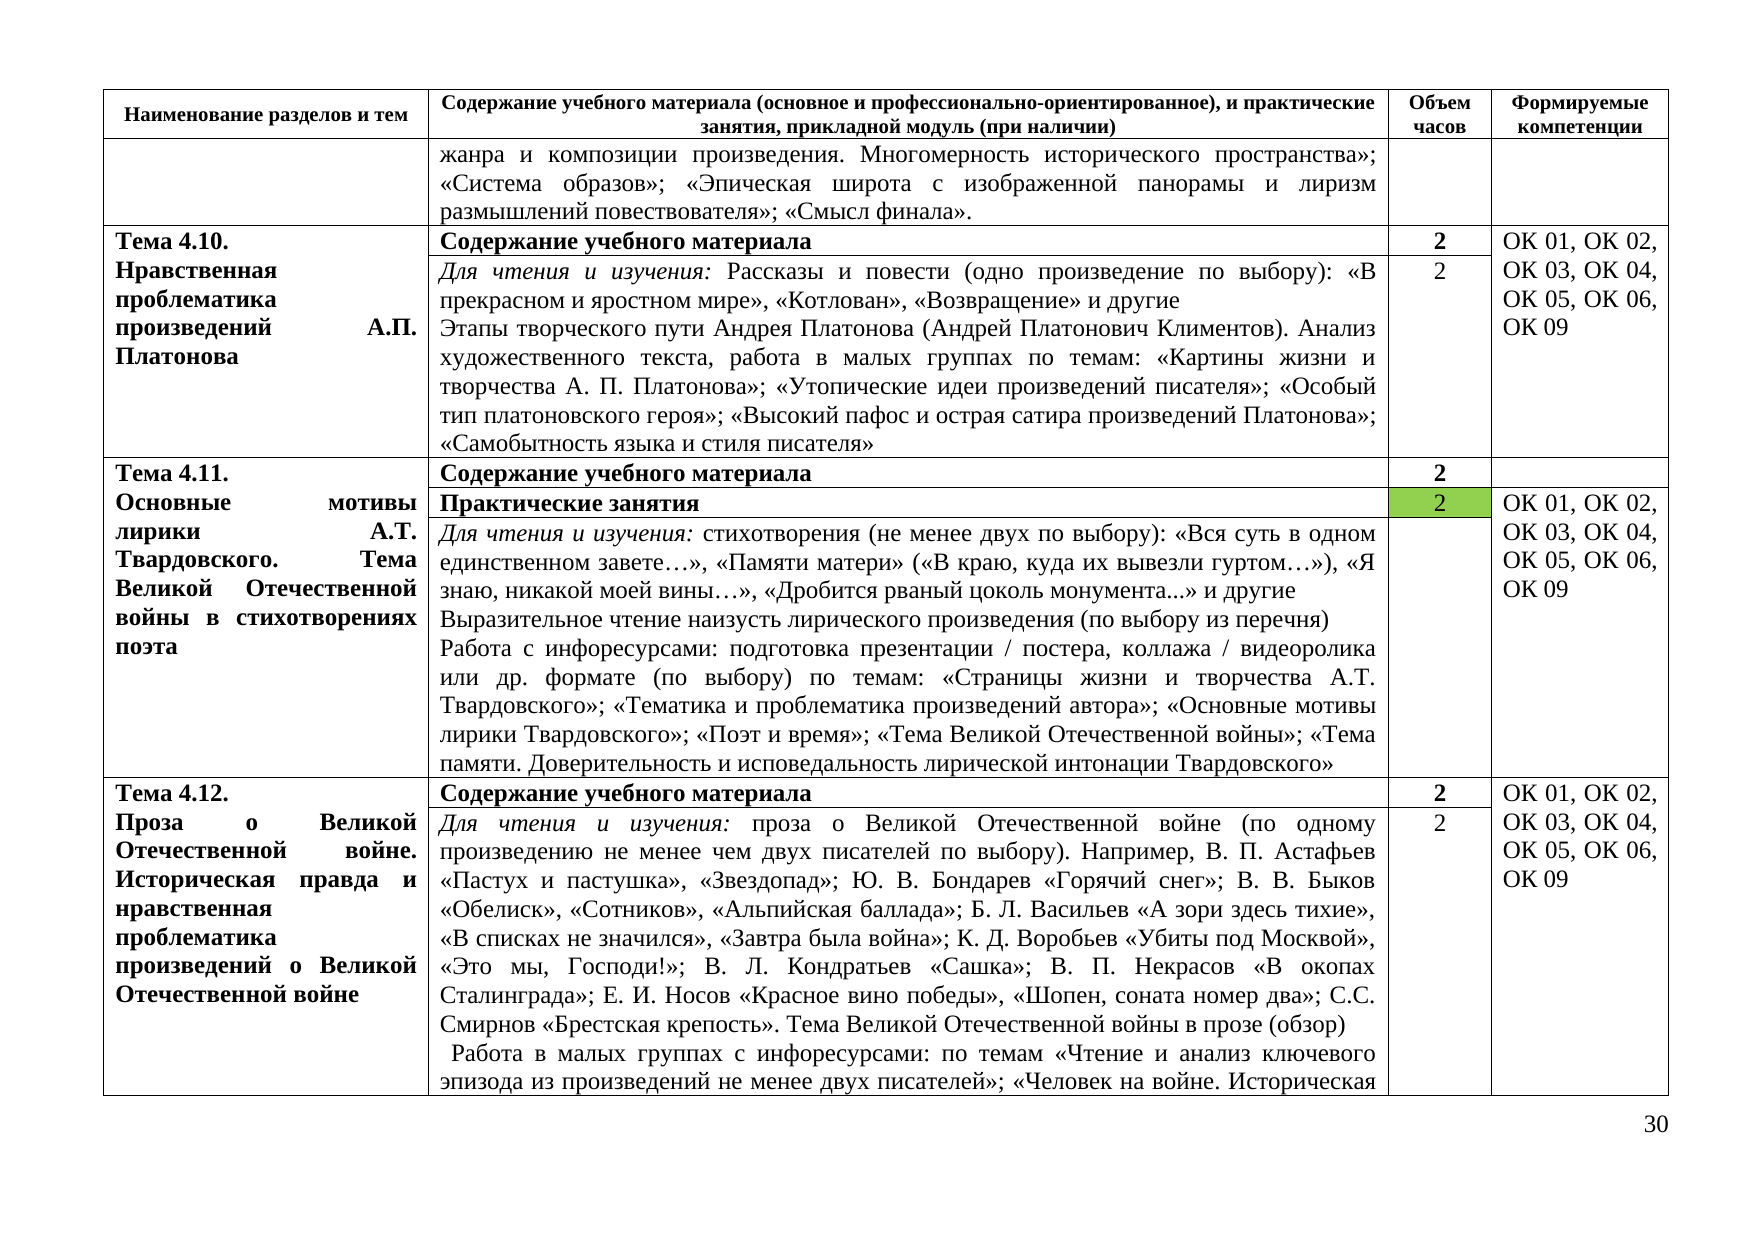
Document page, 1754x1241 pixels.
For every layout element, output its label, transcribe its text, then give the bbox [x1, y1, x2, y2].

table_cell Содержание учебного материала [429, 778, 1388, 807]
table_header Наименование разделов и тем [104, 90, 428, 138]
table_cell Тема 4.12. Проза о Великой Отечественной войне. Историческая правда и нравственная проблематика произведений о Великой Отечественной войне [104, 778, 428, 1095]
table_cell Тема 4.11. Основные мотивы лирики А.Т. Твардовского. Тема Великой Отечественной войны в стихотворениях поэта [104, 458, 428, 777]
table_cell 2 [1389, 139, 1491, 225]
table_cell 2 [1389, 226, 1491, 255]
table_cell Содержание учебного материала [429, 458, 1388, 487]
table_header Содержание учебного материала (основное и профессионально-ориентированное), и практические занятия, прикладной модуль (при наличии) [429, 90, 1388, 138]
table_header Формируемые компетенции [1492, 90, 1668, 138]
table_cell ОК 01, ОК 02, ОК 03, ОК 04, ОК 05, ОК 06, ОК 09 [1492, 488, 1668, 777]
table_cell 2 [1389, 778, 1491, 807]
table_cell Для чтения и изучения: Рассказы и повести (одно произведение по выбору): «В прекрасном и яростном мире», «Котлован», «Возвращение» и другие Этапы творческого пути Андрея Платонова (Андрей Платонович Климентов). Анализ художественного текста, работа в малых группах по темам: «Картины жизни и творчества А. П. Платонова»; «Утопические идеи произведений писателя»; «Особый тип платоновского героя»; «Высокий пафос и острая сатира произведений Платонова»; «Самобытность языка и стиля писателя» [429, 256, 1388, 457]
table_cell 2 [1389, 458, 1491, 487]
table_cell Содержание учебного материала [429, 226, 1388, 255]
table_cell [1389, 518, 1491, 777]
table_cell [1492, 458, 1668, 487]
table_cell ОК 01, ОК 02, ОК 03, ОК 04, ОК 05, ОК 06, ОК 09 [1492, 226, 1668, 457]
table_cell Тема 4.10. Нравственная проблематика произведений А.П. Платонова [104, 226, 428, 457]
table_header Объем часов [1389, 90, 1491, 138]
table_cell 2 [1389, 256, 1491, 457]
table_cell 2 [1389, 488, 1491, 517]
table_cell ОК 01, ОК 02, ОК 03, ОК 04, ОК 05, ОК 06, ОК 09 [1492, 778, 1668, 1095]
table_cell Для чтения и изучения: стихотворения (не менее двух по выбору): «Вся суть в одном единственном завете…», «Памяти матери» («В краю, куда их вывезли гуртом…»), «Я знаю, никакой моей вины…», «Дробится рваный цоколь монумента...» и другие Выразительное чтение наизусть лирического произведения (по выбору из перечня) Работа с инфоресурсами: подготовка презентации / постера, коллажа / видеоролика или др. формате (по выбору) по темам: «Страницы жизни и творчества А.Т. Твардовского»; «Тематика и проблематика произведений автора»; «Основные мотивы лирики Твардовского»; «Поэт и время»; «Тема Великой Отечественной войны»; «Тема памяти. Доверительность и исповедальность лирической интонации Твардовского» [429, 518, 1388, 777]
table_cell 2 [1389, 808, 1491, 1095]
table_cell Практические занятия [429, 488, 1388, 517]
